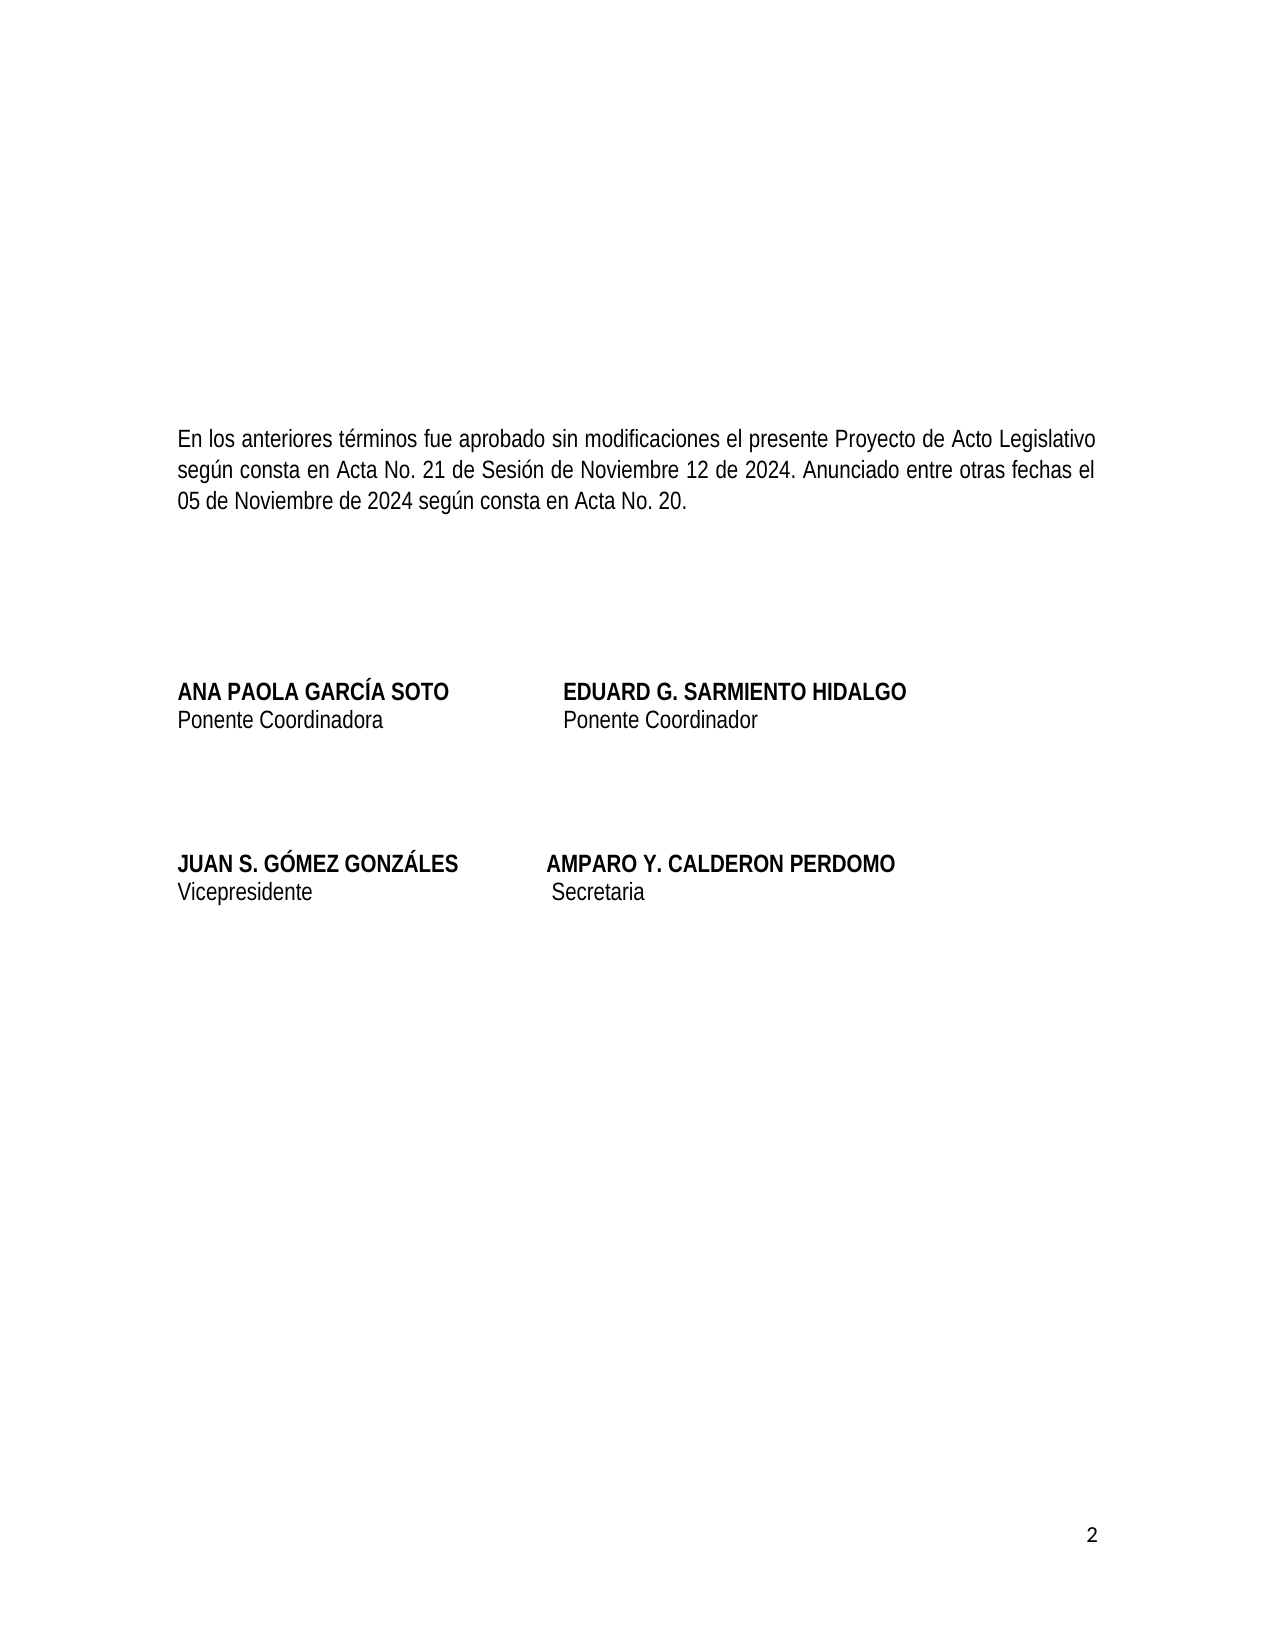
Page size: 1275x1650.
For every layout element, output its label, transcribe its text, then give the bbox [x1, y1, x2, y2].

text Vicepresidente Secretaria [177, 877, 1098, 906]
text En los anteriores términos fue aprobado sin modificaciones el presente Proyecto de Acto Legislativo según consta en Acta No. 21 de Sesión de Noviembre 12 de 2024. Anunciado entre otras fechas el 05 de Noviembre de 2024 según consta en Acta No. 20. [177, 424, 1098, 515]
text Ponente Coordinadora Ponente Coordinador [177, 705, 1098, 734]
text ANA PAOLA GARCÍA SOTO EDUARD G. SARMIENTO HIDALGO [177, 677, 1098, 705]
text JUAN S. GÓMEZ GONZÁLES AMPARO Y. CALDERON PERDOMO [177, 848, 1098, 877]
